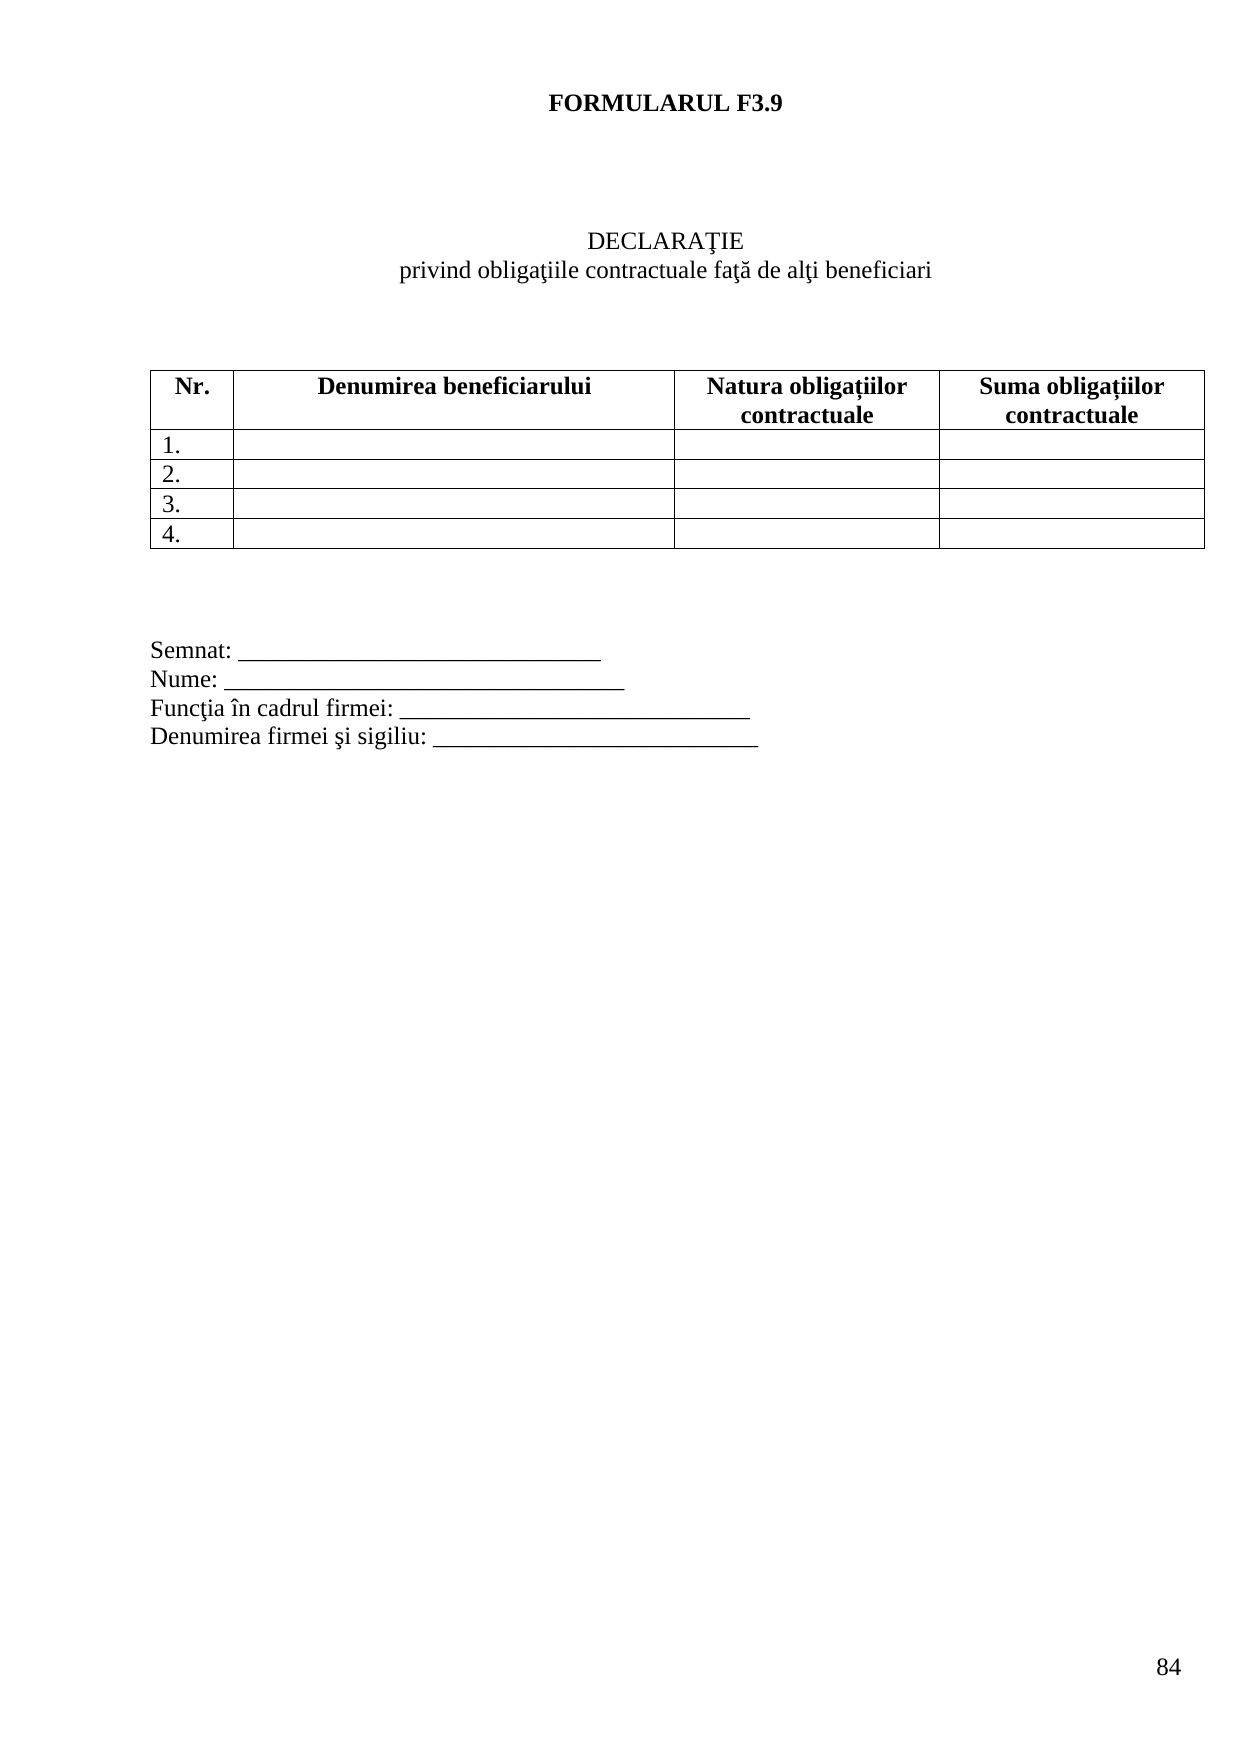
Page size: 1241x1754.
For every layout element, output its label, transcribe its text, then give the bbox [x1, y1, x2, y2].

table_cell 3. [151, 489, 233, 518]
table_cell [940, 460, 1204, 488]
text FORMULARUL F3.9 [150, 88, 1181, 117]
table_cell [234, 460, 674, 488]
text DECLARAŢIE [150, 226, 1181, 255]
text Denumirea firmei şi sigiliu: __________________________ [150, 721, 1181, 750]
table_cell [234, 489, 674, 518]
text Funcţia în cadrul firmei: ____________________________ [150, 693, 1181, 721]
text privind obligaţiile contractuale faţă de alţi beneficiari [150, 255, 1181, 284]
table_cell 1. [151, 430, 233, 458]
table_cell 2. [151, 460, 233, 488]
table_header Denumirea beneficiarului [234, 371, 674, 429]
table_header Nr. [151, 371, 233, 429]
table_header Suma obligațiilor contractuale [940, 371, 1204, 429]
table_cell [675, 489, 939, 518]
text Nume: ________________________________ [150, 664, 1181, 693]
text Semnat: _____________________________ [150, 635, 1181, 664]
table_cell [234, 430, 674, 458]
table_cell [675, 430, 939, 458]
table_cell [675, 519, 939, 548]
table_cell [234, 519, 674, 548]
table_header Natura obligațiilor contractuale [675, 371, 939, 429]
table_cell 4. [151, 519, 233, 548]
table_cell [940, 489, 1204, 518]
table_cell [940, 519, 1204, 548]
table_cell [675, 460, 939, 488]
table_cell [940, 430, 1204, 458]
